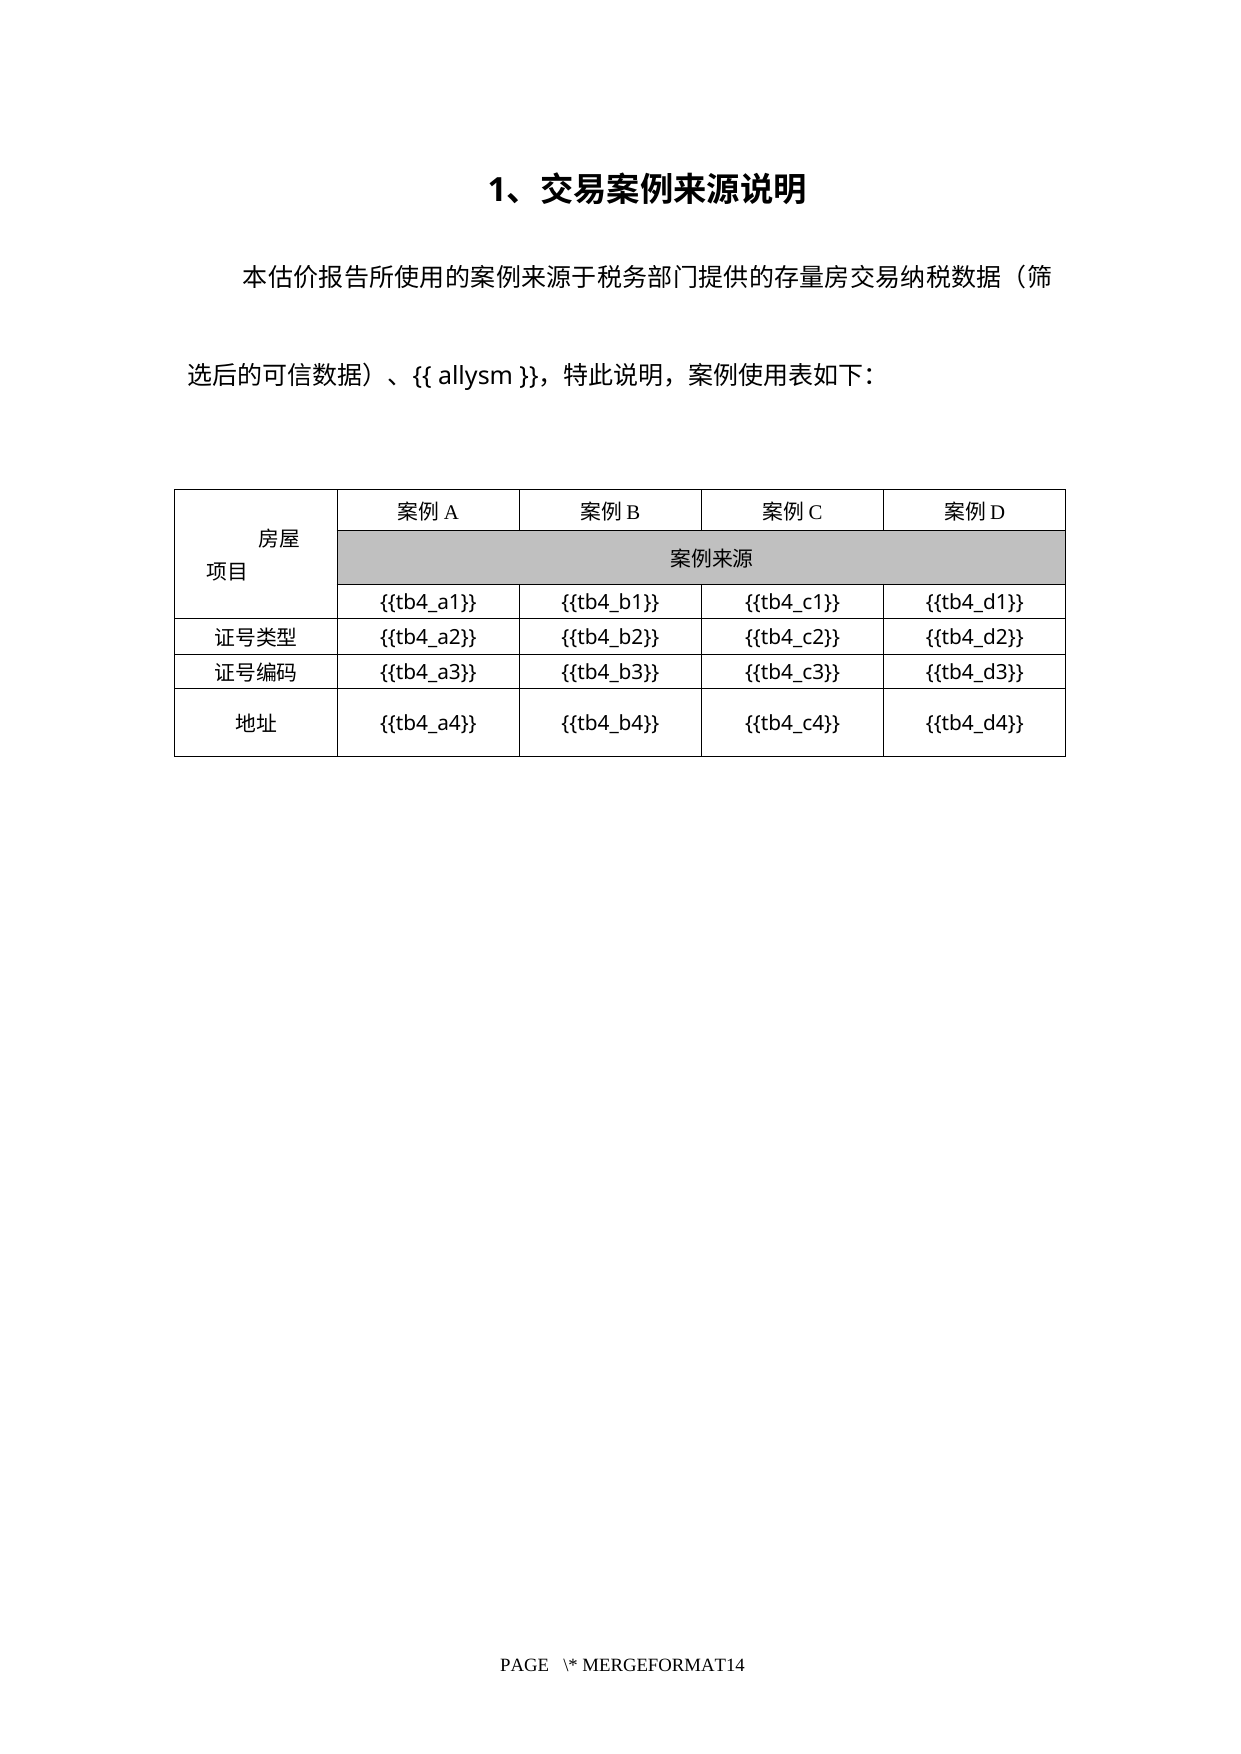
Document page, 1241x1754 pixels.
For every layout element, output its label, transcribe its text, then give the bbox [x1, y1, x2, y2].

table_cell {{tb4_a1}} [338, 585, 519, 617]
table_cell {{tb4_c1}} [702, 585, 883, 617]
table_cell {{tb4_a4}} [338, 689, 519, 756]
table_cell {{tb4_d2}} [884, 619, 1065, 654]
table_cell {{tb4_c2}} [702, 619, 883, 654]
table_header 案例A [338, 490, 519, 530]
table_cell {{tb4_a2}} [338, 619, 519, 654]
table_cell 案例来源 [338, 531, 1065, 584]
table_header 案例B [520, 490, 701, 530]
table_cell {{tb4_b3}} [520, 655, 701, 688]
table_header 案例D [884, 490, 1065, 530]
text 本估价报告所使用的案例来源于税务部门提供的存量房交易纳税数据（筛选后的可信数据）、{{ allysm }}，特此说明，案例使用表如下： [187, 243, 1053, 406]
table_cell 地址 [175, 689, 337, 756]
table_cell 证号类型 [175, 619, 337, 654]
table_header 案例C [702, 490, 883, 530]
table_cell {{tb4_d4}} [884, 689, 1065, 756]
table_cell {{tb4_c4}} [702, 689, 883, 756]
table_cell {{tb4_c3}} [702, 655, 883, 688]
table_cell {{tb4_d1}} [884, 585, 1065, 617]
table_header 房屋 项目 [175, 490, 337, 617]
table_cell {{tb4_d3}} [884, 655, 1065, 688]
table_cell {{tb4_b4}} [520, 689, 701, 756]
table_cell {{tb4_b2}} [520, 619, 701, 654]
table_cell {{tb4_a3}} [338, 655, 519, 688]
table_cell {{tb4_b1}} [520, 585, 701, 617]
text 1、交易案例来源说明 [187, 154, 1053, 219]
table_cell 证号编码 [175, 655, 337, 688]
